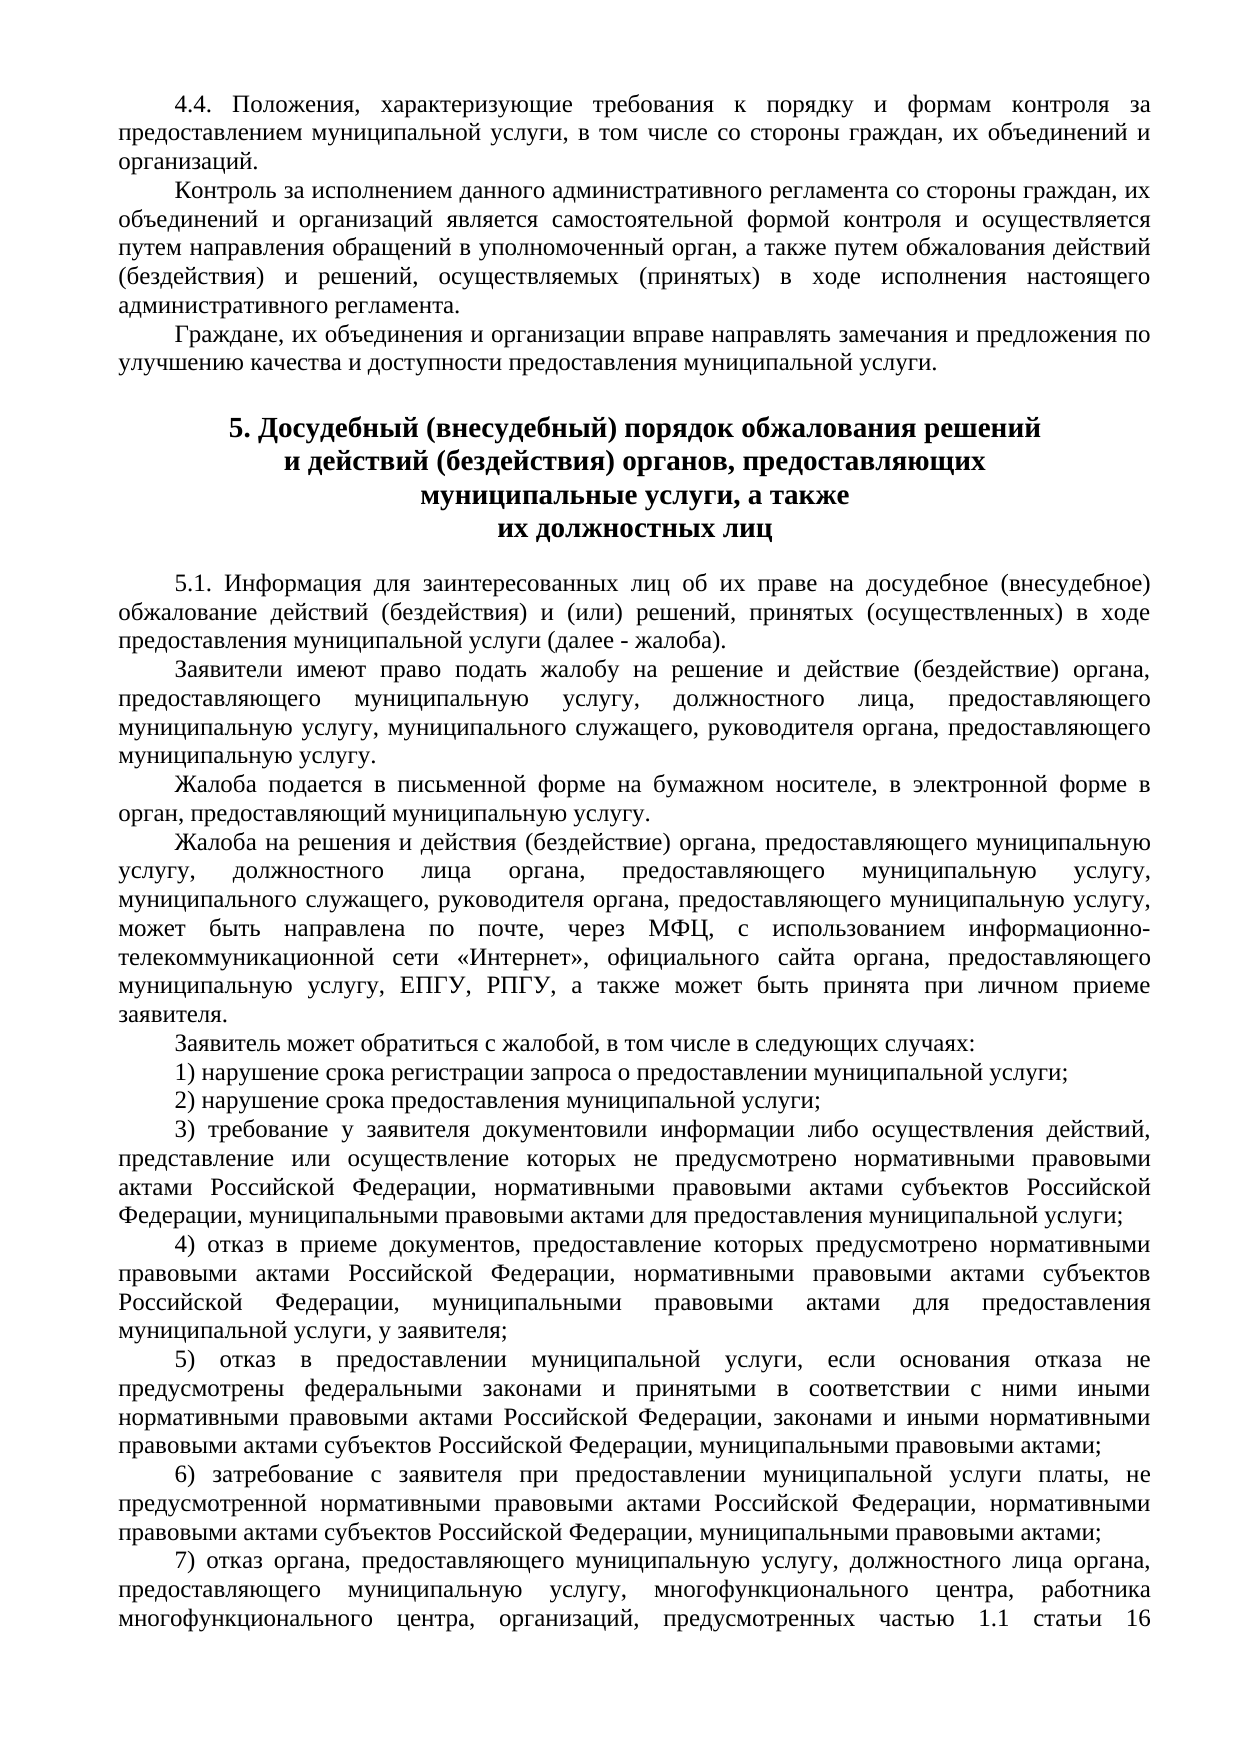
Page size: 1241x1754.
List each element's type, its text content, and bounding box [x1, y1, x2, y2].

text 3) требование у заявителя документовили информации либо осуществления действий, представление или осуществление которых не предусмотрено нормативными правовыми актами Российской Федерации, нормативными правовыми актами субъектов Российской Федерации, муниципальными правовыми актами для предоставления муниципальной услуги; [118, 1114, 1152, 1229]
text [118, 1545, 1152, 1632]
title их должностных лиц [118, 510, 1152, 544]
text Жалоба подается в письменной форме на бумажном носителе, в электронной форме в орган, предоставляющий муниципальную услугу. [118, 769, 1152, 827]
text Контроль за исполнением данного административного регламента со стороны граждан, их объединений и организаций является самостоятельной формой контроля и осуществляется путем направления обращений в уполномоченный орган, а также путем обжалования действий (бездействия) и решений, осуществляемых (принятых) в ходе исполнения настоящего административного регламента. [118, 175, 1152, 319]
text 6) затребование с заявителя при предоставлении муниципальной услуги платы, не предусмотренной нормативными правовыми актами Российской Федерации, нормативными правовыми актами субъектов Российской Федерации, муниципальными правовыми актами; [118, 1459, 1152, 1545]
title и действий (бездействия) органов, предоставляющих [118, 443, 1152, 477]
text Жалоба на решения и действия (бездействие) органа, предоставляющего муниципальную услугу, должностного лица органа, предоставляющего муниципальную услугу, муниципального служащего, руководителя органа, предоставляющего муниципальную услугу, может быть направлена по почте, через МФЦ, с использованием информационно-телекоммуникационной сети «Интернет», официального сайта органа, предоставляющего муниципальную услугу, ЕПГУ, РПГУ, а также может быть принята при личном приеме заявителя. [118, 827, 1152, 1028]
title 5. Досудебный (внесудебный) порядок обжалования решений [118, 410, 1152, 443]
text 4.4. Положения, характеризующие требования к порядку и формам контроля за предоставлением муниципальной услуги, в том числе со стороны граждан, их объединений и организаций. [118, 89, 1152, 175]
text Заявители имеют право подать жалобу на решение и действие (бездействие) органа, предоставляющего муниципальную услугу, должностного лица, предоставляющего муниципальную услугу, муниципального служащего, руководителя органа, предоставляющего муниципальную услугу. [118, 654, 1152, 769]
text 1) нарушение срока регистрации запроса о предоставлении муниципальной услуги; [118, 1057, 1152, 1085]
text 5) отказ в предоставлении муниципальной услуги, если основания отказа не предусмотрены федеральными законами и принятыми в соответствии с ними иными нормативными правовыми актами Российской Федерации, законами и иными нормативными правовыми актами субъектов Российской Федерации, муниципальными правовыми актами; [118, 1344, 1152, 1459]
title муниципальные услуги, а также [118, 477, 1152, 510]
text Граждане, их объединения и организации вправе направлять замечания и предложения по улучшению качества и доступности предоставления муниципальной услуги. [118, 319, 1152, 376]
text 2) нарушение срока предоставления муниципальной услуги; [118, 1085, 1152, 1114]
text 4) отказ в приеме документов, предоставление которых предусмотрено нормативными правовыми актами Российской Федерации, нормативными правовыми актами субъектов Российской Федерации, муниципальными правовыми актами для предоставления муниципальной услуги, у заявителя; [118, 1229, 1152, 1344]
text Заявитель может обратиться с жалобой, в том числе в следующих случаях: [118, 1028, 1152, 1057]
text 5.1. Информация для заинтересованных лиц об их праве на досудебное (внесудебное) обжалование действий (бездействия) и (или) решений, принятых (осуществленных) в ходе предоставления муниципальной услуги (далее - жалоба). [118, 568, 1152, 654]
